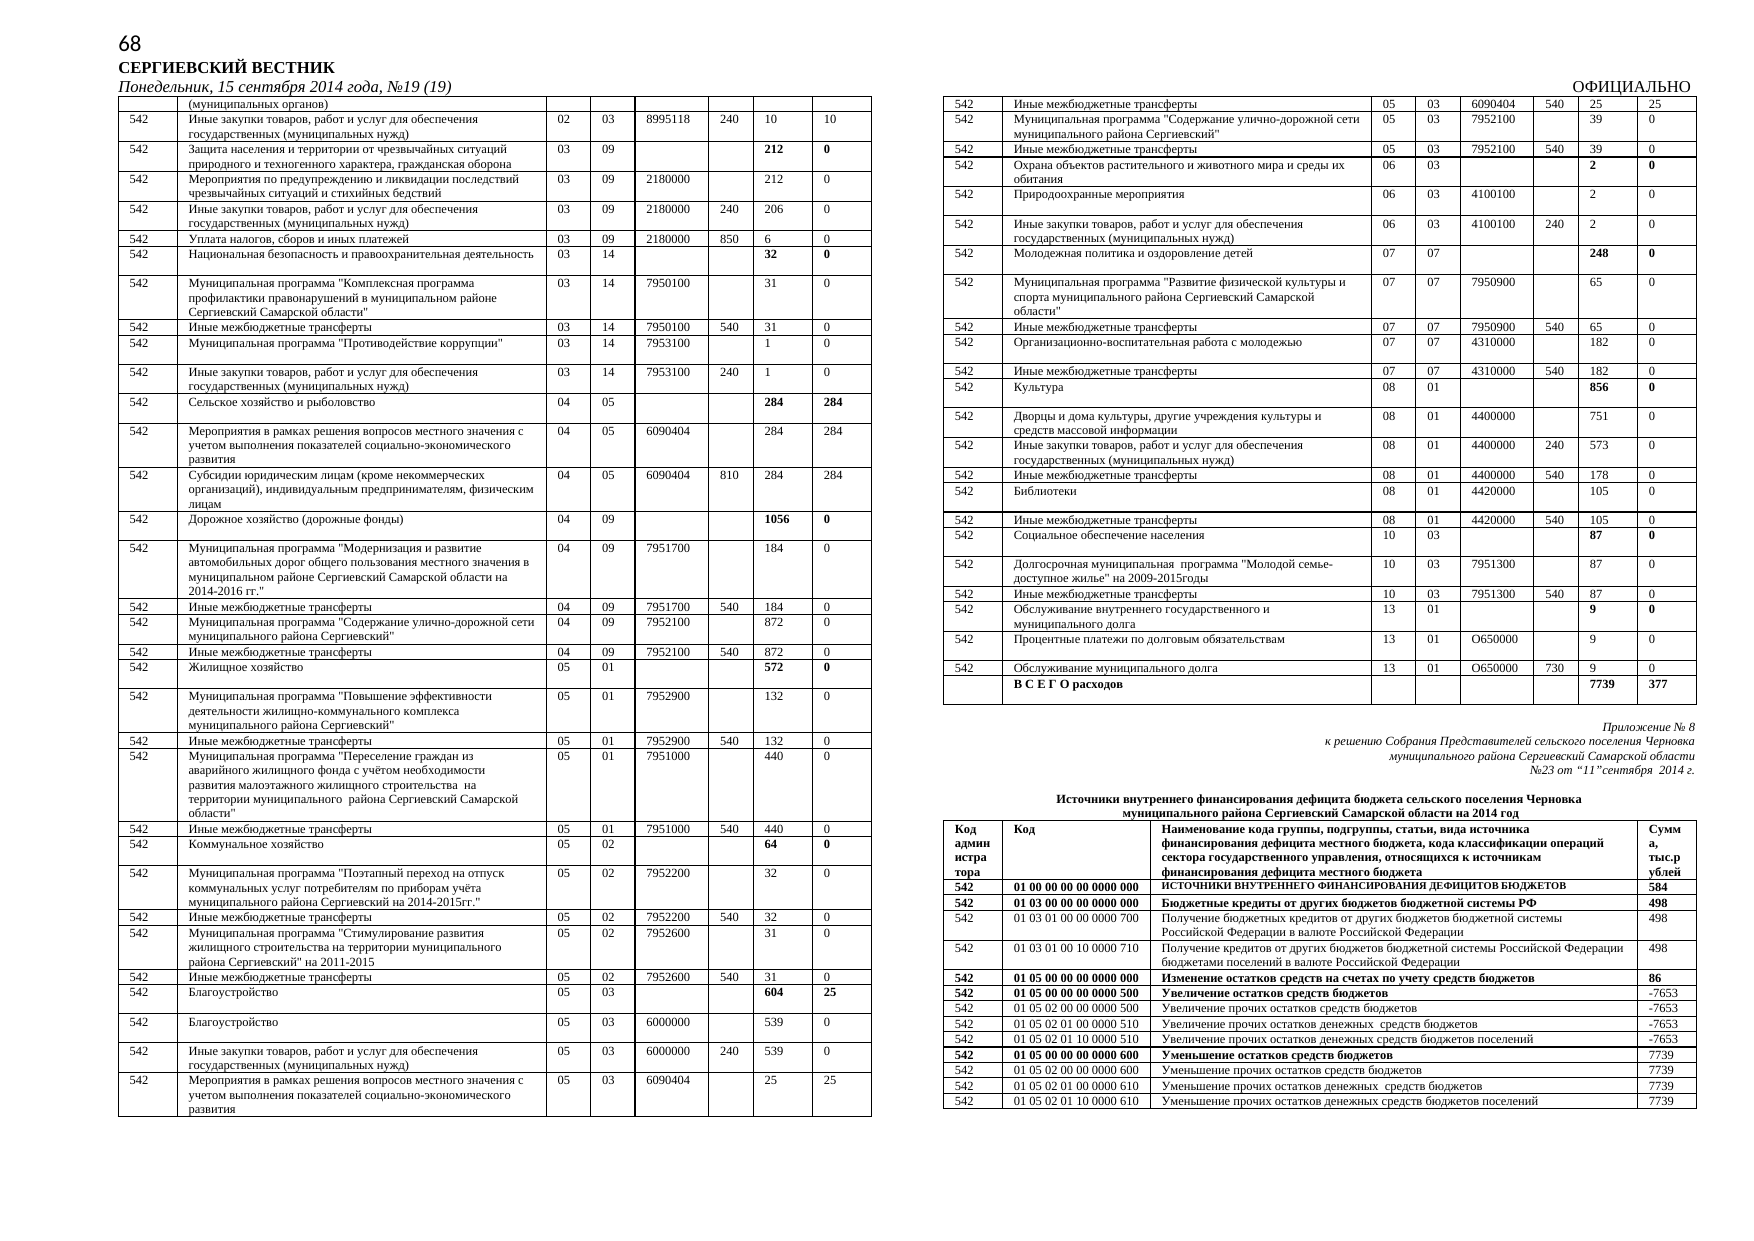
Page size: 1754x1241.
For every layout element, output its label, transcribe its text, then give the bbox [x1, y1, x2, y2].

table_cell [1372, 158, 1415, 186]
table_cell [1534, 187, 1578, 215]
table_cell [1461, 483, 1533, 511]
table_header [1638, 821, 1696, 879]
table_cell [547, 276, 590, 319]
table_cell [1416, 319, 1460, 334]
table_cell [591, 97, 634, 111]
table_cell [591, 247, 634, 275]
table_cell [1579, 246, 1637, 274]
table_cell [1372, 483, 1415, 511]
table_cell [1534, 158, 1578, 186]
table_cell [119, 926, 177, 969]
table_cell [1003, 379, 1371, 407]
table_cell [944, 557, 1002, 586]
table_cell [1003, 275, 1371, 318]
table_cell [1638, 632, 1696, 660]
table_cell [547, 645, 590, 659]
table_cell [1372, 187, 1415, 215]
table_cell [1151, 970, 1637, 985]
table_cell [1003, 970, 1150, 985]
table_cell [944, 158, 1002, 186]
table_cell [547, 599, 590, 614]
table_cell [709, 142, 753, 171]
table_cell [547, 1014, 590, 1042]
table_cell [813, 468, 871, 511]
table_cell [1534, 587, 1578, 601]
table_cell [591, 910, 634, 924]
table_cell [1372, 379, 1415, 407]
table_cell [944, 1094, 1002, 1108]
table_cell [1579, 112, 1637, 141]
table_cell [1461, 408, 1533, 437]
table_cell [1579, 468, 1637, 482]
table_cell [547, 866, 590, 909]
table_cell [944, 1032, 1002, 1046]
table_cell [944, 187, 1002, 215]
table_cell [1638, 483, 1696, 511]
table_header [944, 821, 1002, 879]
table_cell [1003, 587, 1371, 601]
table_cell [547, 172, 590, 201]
text муниципального района Сергиевский Самарской области [943, 748, 1695, 763]
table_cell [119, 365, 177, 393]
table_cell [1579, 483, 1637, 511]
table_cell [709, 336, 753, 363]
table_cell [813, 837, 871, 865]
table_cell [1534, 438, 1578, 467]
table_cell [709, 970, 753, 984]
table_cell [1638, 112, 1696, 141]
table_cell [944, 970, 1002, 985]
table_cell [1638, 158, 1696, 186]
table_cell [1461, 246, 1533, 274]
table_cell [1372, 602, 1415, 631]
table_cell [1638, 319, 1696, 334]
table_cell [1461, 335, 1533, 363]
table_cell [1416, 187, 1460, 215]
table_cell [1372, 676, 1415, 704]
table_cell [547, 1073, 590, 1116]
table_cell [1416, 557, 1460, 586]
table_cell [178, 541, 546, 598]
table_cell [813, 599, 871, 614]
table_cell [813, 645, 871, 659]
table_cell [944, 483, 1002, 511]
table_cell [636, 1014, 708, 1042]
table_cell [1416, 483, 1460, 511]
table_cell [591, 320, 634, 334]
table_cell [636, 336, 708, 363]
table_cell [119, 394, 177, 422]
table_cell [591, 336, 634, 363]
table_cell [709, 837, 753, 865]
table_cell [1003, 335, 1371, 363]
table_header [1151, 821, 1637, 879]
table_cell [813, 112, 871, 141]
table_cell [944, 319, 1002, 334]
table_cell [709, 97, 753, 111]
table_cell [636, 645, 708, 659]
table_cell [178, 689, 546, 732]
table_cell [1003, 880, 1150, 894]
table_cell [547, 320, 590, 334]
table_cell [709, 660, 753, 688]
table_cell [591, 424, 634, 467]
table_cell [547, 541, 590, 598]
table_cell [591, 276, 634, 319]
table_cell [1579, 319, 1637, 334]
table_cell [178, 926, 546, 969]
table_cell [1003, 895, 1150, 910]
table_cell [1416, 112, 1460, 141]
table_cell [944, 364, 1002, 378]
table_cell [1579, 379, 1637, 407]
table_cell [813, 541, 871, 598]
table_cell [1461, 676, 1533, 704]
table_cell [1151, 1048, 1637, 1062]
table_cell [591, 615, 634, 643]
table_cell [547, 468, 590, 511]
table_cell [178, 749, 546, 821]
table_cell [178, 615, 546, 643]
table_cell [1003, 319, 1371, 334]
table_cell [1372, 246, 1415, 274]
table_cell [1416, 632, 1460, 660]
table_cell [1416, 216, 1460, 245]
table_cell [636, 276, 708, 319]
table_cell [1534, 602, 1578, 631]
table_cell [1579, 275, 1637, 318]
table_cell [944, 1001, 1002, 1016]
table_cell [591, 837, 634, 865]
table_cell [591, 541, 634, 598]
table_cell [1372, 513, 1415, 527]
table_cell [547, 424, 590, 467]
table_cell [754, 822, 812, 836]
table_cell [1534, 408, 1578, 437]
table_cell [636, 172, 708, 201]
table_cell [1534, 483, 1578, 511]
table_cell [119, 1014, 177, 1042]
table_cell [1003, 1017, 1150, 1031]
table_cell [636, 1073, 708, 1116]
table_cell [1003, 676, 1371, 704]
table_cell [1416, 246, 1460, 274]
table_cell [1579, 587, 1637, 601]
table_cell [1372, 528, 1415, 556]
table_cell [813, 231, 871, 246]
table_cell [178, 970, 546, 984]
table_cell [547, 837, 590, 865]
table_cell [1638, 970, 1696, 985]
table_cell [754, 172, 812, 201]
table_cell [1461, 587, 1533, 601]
text Источники внутреннего финансирования дефицита бюджета сельского поселения Черновка [943, 792, 1695, 806]
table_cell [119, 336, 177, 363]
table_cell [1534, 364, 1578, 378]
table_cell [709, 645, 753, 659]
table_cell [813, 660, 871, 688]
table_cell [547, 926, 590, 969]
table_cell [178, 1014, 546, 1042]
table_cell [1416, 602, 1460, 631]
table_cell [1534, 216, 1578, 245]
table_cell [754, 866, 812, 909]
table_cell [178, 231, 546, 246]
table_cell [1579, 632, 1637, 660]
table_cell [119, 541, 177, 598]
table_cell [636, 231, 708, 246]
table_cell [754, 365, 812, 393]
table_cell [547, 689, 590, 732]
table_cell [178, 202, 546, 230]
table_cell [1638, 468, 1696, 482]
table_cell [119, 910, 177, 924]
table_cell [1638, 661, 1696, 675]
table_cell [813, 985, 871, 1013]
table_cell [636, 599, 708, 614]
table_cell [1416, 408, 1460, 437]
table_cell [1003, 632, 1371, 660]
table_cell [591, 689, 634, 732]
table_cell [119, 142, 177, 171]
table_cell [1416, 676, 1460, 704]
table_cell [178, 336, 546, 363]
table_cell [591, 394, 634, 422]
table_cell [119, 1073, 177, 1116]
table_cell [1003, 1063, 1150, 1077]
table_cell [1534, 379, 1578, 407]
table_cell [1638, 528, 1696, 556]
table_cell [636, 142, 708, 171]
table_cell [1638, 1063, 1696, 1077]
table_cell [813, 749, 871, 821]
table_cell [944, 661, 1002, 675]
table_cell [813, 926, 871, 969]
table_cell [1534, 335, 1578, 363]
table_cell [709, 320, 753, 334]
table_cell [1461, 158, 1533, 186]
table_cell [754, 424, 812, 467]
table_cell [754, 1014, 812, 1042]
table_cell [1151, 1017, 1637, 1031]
text к решению Собрания Представителей сельского поселения Черновка [943, 734, 1695, 748]
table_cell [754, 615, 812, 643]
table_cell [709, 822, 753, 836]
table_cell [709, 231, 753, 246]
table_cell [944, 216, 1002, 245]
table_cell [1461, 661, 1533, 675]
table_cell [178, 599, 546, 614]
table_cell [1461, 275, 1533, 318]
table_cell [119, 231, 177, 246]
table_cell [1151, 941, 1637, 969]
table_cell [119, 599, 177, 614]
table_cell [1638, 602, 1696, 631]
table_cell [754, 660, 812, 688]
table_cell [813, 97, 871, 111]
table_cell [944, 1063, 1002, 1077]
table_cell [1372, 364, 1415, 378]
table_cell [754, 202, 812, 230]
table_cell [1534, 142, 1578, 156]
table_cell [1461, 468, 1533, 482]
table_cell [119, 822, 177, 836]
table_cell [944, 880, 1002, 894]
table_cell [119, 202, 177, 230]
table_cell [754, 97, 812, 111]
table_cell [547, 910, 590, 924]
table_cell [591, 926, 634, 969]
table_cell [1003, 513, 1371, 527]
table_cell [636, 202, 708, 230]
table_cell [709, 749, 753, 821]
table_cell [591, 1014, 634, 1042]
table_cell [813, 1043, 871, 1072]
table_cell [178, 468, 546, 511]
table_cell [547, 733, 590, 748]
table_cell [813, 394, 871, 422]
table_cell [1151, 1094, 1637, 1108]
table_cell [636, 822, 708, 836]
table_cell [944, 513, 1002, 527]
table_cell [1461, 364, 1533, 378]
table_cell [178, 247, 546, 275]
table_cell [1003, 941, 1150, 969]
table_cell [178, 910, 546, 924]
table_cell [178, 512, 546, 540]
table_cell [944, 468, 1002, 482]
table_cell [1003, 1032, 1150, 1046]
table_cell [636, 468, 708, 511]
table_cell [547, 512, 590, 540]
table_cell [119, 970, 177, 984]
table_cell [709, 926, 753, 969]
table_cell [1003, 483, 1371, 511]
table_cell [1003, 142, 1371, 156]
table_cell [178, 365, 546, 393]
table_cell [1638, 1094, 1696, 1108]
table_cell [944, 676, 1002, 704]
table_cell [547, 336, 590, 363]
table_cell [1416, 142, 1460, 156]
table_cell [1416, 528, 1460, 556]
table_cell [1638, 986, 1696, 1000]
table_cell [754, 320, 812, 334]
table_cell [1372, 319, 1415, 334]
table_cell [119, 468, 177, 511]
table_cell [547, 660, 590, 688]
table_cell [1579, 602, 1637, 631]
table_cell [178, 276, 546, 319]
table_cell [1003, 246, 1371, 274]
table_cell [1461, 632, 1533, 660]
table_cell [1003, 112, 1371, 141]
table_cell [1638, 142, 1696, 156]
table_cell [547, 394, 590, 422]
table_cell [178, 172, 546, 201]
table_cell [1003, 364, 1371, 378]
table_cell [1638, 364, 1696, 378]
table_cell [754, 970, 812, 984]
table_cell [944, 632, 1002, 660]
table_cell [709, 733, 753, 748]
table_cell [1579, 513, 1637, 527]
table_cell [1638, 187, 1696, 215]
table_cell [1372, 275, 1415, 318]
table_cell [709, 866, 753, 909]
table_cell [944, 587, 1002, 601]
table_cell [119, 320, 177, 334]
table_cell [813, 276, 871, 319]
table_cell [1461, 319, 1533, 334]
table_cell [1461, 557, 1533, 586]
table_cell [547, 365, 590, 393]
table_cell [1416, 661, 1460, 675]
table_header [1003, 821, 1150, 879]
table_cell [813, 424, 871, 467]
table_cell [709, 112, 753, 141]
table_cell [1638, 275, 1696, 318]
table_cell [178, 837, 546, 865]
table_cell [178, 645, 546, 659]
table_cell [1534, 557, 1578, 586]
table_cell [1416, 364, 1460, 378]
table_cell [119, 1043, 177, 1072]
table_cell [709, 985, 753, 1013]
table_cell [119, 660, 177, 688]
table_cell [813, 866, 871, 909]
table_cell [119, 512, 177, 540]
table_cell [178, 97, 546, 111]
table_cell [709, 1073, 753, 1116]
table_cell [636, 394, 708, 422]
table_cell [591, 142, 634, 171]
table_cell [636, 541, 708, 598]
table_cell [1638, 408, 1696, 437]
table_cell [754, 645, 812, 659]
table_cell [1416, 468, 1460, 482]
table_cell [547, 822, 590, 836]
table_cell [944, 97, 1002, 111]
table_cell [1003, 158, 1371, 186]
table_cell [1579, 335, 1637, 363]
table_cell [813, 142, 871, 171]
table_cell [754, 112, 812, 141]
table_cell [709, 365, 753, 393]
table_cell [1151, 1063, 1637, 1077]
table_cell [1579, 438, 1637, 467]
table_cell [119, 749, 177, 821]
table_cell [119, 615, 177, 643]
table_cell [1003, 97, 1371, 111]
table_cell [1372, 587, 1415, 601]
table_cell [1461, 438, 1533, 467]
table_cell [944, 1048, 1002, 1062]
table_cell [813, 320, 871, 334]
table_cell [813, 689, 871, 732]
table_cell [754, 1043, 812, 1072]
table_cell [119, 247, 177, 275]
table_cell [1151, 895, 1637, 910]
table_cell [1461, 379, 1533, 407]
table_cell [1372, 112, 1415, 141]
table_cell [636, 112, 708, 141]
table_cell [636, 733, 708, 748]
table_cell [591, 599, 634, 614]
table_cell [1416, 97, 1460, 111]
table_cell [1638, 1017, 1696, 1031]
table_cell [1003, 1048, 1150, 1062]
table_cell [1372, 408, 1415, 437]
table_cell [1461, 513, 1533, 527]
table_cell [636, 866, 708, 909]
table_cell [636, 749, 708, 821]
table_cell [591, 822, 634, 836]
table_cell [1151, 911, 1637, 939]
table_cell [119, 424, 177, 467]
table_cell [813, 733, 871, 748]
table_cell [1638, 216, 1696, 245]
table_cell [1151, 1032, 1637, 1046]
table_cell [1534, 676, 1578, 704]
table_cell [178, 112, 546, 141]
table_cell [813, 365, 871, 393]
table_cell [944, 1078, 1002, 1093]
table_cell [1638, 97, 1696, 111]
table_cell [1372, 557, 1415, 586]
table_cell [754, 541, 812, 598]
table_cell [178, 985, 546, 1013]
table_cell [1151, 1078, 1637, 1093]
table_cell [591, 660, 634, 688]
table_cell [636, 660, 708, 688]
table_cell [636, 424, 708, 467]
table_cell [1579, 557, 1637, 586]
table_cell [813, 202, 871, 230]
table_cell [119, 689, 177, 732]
text №23 от “11”сентября 2014 г. [943, 763, 1695, 777]
text Приложение № 8 [943, 720, 1695, 734]
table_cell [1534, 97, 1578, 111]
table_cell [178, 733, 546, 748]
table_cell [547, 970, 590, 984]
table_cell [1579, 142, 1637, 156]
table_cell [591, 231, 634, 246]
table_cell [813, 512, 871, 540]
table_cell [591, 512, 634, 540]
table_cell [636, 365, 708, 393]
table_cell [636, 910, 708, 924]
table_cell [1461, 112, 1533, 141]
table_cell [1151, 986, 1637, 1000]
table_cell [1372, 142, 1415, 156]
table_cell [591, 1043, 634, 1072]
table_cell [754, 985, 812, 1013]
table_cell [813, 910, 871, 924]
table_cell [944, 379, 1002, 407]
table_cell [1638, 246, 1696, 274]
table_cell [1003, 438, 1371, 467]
text муниципального района Сергиевский Самарской области на 2014 год [943, 806, 1695, 820]
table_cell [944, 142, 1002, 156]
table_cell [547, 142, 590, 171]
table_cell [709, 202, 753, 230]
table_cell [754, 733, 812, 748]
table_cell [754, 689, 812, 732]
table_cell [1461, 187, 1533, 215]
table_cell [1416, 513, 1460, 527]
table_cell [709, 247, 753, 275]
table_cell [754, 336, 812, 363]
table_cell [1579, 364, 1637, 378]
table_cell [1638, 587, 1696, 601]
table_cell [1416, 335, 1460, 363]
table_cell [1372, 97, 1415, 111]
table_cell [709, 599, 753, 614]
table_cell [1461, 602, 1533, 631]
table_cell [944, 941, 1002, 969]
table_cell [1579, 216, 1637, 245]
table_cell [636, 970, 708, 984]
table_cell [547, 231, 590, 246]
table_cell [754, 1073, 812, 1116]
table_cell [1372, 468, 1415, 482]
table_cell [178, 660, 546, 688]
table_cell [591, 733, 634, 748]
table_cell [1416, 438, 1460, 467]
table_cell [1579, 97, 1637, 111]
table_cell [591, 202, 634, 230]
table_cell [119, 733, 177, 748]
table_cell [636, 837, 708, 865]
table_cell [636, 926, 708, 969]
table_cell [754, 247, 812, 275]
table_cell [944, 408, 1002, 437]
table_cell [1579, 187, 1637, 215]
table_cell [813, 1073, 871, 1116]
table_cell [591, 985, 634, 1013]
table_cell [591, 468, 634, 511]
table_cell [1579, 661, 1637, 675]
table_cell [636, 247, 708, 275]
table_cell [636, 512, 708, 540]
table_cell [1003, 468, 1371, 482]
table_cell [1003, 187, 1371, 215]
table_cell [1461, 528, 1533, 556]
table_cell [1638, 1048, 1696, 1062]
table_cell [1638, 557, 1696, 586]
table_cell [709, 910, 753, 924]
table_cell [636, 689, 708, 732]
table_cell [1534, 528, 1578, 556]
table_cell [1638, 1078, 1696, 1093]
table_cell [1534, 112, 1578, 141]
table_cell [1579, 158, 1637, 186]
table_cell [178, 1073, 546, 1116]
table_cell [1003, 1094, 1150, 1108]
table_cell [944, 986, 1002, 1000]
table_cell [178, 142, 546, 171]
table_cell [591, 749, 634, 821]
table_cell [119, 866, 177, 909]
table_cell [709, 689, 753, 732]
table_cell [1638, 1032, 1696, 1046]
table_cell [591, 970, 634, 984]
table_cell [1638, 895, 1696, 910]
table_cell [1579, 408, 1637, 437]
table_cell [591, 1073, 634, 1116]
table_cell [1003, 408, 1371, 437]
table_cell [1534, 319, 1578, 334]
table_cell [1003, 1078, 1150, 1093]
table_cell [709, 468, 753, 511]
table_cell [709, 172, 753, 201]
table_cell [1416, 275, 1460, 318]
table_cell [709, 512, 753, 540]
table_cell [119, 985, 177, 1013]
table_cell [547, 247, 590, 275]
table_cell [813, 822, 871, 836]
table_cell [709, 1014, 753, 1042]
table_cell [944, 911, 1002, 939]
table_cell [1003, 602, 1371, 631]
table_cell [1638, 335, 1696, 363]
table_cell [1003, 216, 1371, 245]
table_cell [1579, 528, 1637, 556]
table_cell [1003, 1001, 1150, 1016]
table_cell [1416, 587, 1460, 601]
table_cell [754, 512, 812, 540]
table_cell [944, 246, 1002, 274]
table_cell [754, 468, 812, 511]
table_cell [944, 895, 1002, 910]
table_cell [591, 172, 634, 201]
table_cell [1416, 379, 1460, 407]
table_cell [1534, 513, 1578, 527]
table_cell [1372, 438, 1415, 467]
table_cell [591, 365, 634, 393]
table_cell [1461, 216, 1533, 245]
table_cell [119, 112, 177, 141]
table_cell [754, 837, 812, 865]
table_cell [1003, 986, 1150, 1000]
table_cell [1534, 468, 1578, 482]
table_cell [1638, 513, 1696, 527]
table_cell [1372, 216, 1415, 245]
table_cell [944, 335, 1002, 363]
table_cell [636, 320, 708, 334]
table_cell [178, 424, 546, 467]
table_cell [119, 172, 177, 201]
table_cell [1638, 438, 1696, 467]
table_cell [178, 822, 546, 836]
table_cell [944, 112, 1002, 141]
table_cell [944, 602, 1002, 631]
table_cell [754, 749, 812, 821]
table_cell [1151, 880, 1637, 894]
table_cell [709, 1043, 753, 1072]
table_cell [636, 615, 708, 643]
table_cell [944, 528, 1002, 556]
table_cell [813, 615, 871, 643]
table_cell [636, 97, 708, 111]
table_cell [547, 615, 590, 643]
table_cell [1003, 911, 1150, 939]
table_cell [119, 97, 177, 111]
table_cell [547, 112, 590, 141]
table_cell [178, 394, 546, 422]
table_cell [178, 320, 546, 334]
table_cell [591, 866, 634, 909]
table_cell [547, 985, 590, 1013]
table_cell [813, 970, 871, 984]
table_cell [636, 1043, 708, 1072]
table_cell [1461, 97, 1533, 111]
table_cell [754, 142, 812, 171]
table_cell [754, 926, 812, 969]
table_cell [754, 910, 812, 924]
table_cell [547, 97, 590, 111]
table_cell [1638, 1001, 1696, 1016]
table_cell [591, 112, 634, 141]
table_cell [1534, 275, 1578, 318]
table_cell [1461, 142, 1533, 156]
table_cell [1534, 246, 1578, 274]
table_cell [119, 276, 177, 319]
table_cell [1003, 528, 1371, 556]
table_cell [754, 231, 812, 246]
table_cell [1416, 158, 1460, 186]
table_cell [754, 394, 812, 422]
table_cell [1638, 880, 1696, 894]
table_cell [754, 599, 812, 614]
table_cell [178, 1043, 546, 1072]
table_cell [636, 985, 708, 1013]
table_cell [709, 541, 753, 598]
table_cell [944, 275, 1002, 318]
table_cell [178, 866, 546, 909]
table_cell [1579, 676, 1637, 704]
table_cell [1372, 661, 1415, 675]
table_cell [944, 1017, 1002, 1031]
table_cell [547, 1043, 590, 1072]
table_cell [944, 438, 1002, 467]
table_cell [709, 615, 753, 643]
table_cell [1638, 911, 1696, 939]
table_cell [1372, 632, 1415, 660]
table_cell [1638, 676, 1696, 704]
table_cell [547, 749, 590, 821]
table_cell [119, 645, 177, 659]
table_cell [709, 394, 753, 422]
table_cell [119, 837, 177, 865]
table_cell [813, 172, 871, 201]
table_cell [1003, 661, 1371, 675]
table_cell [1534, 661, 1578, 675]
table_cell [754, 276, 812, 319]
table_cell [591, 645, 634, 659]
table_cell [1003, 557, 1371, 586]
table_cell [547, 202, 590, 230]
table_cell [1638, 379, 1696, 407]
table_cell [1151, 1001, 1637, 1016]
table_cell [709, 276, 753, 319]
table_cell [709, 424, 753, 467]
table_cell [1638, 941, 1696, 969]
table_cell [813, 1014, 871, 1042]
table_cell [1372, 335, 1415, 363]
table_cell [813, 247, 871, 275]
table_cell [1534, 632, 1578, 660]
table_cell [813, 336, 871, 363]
